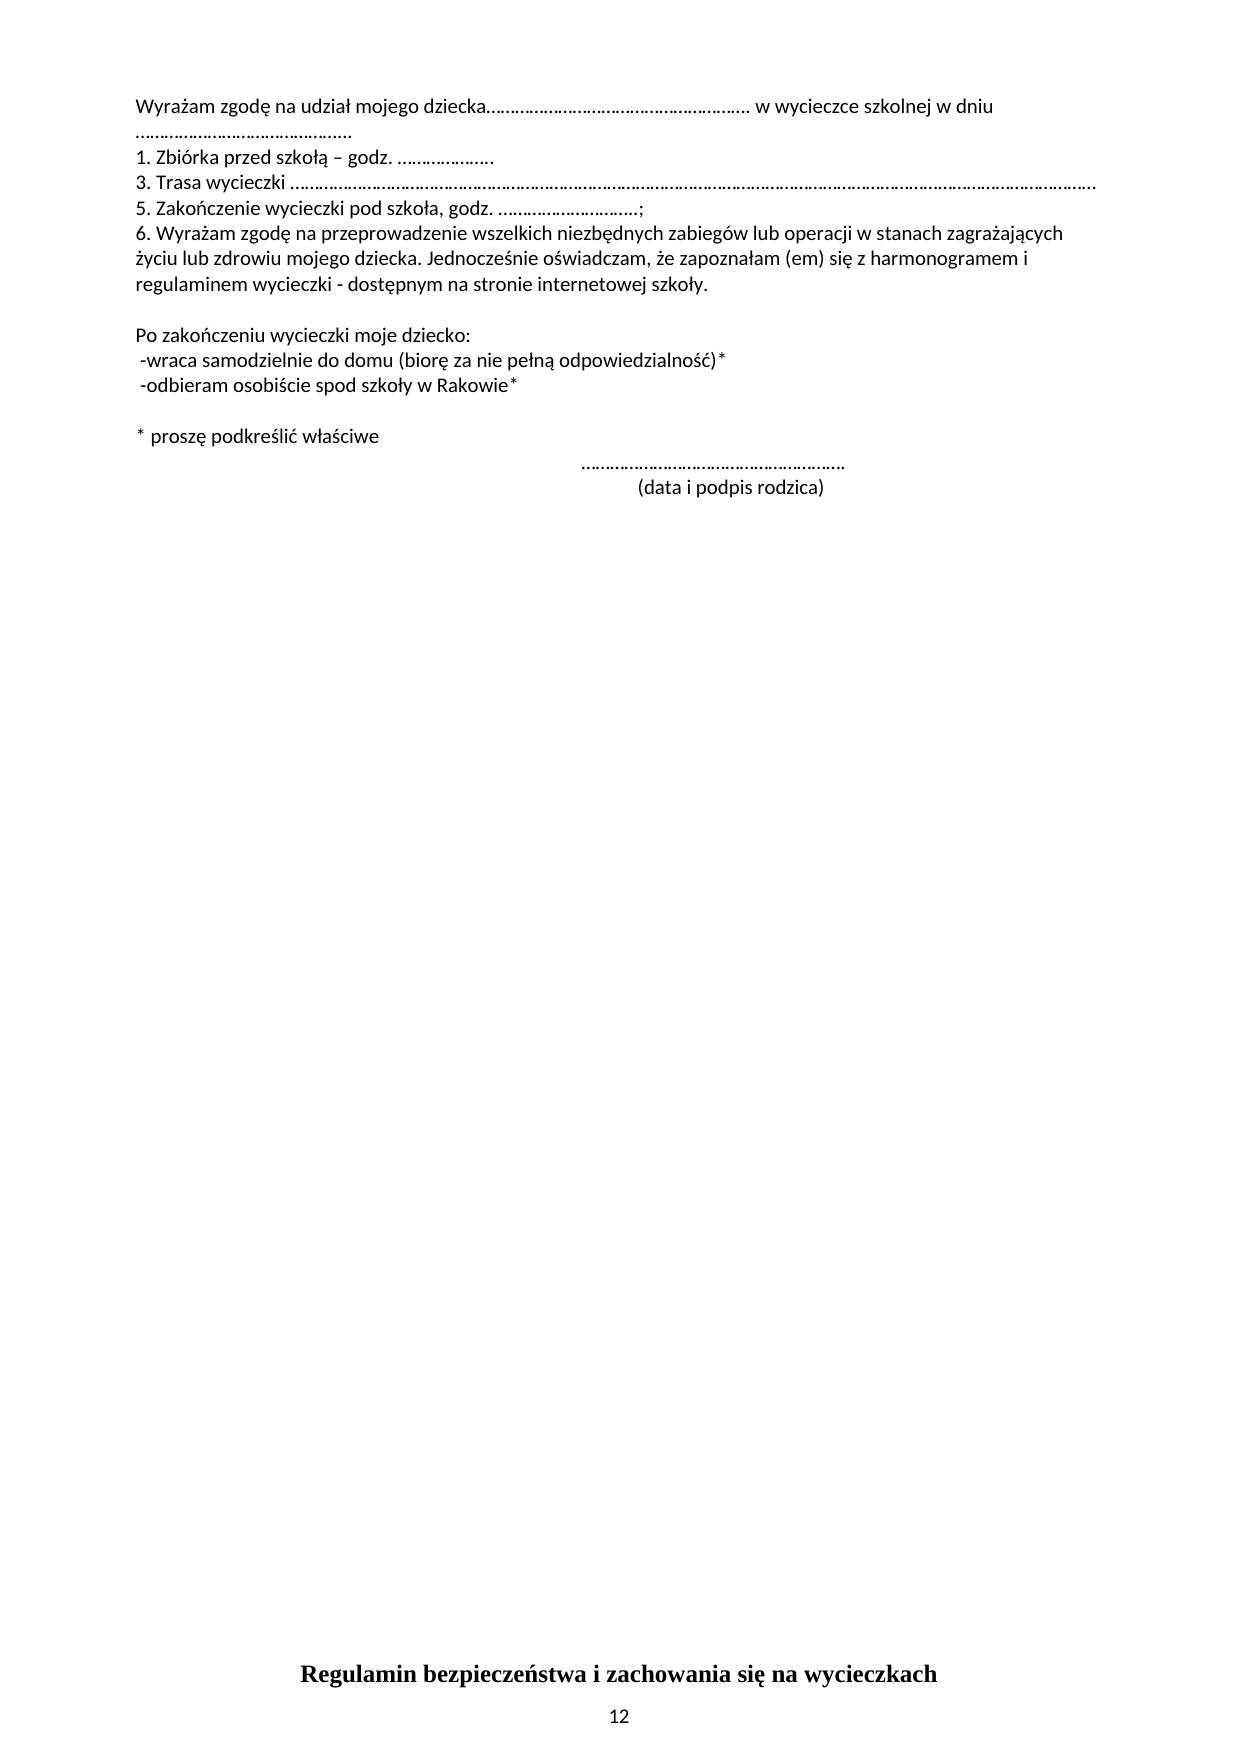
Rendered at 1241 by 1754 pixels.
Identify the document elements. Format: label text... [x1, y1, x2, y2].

text ………………………………………………. [135, 449, 1102, 474]
text Wyrażam zgodę na udział mojego dziecka………………………………………………. w wycieczce szkolnej w dniu ……………………………………... [135, 93, 1102, 144]
text (data i podpis rodzica) [135, 474, 1102, 500]
text Po zakończeniu wycieczki moje dziecko: [135, 322, 1102, 347]
text 5. Zakończenie wycieczki pod szkoła, godz. ………………………..; [135, 195, 1102, 220]
text Regulamin bezpieczeństwa i zachowania się na wycieczkach [135, 1659, 1102, 1688]
text -odbieram osobiście spod szkoły w Rakowie* [135, 373, 1102, 398]
text * proszę podkreślić właściwe [135, 423, 1102, 449]
text 1. Zbiórka przed szkołą – godz. ……………….. [135, 144, 1102, 169]
text -wraca samodzielnie do domu (biorę za nie pełną odpowiedzialność)* [135, 347, 1102, 373]
text 6. Wyrażam zgodę na przeprowadzenie wszelkich niezbędnych zabiegów lub operacji w stanach zagrażających życiu lub zdrowiu mojego dziecka. Jednocześnie oświadczam, że zapoznałam (em) się z harmonogramem i regulaminem wycieczki - dostępnym na stronie internetowej szkoły. [135, 220, 1102, 296]
text 3. Trasa wycieczki …………………………………………………………………………………………………………………………………………………… [135, 169, 1102, 195]
